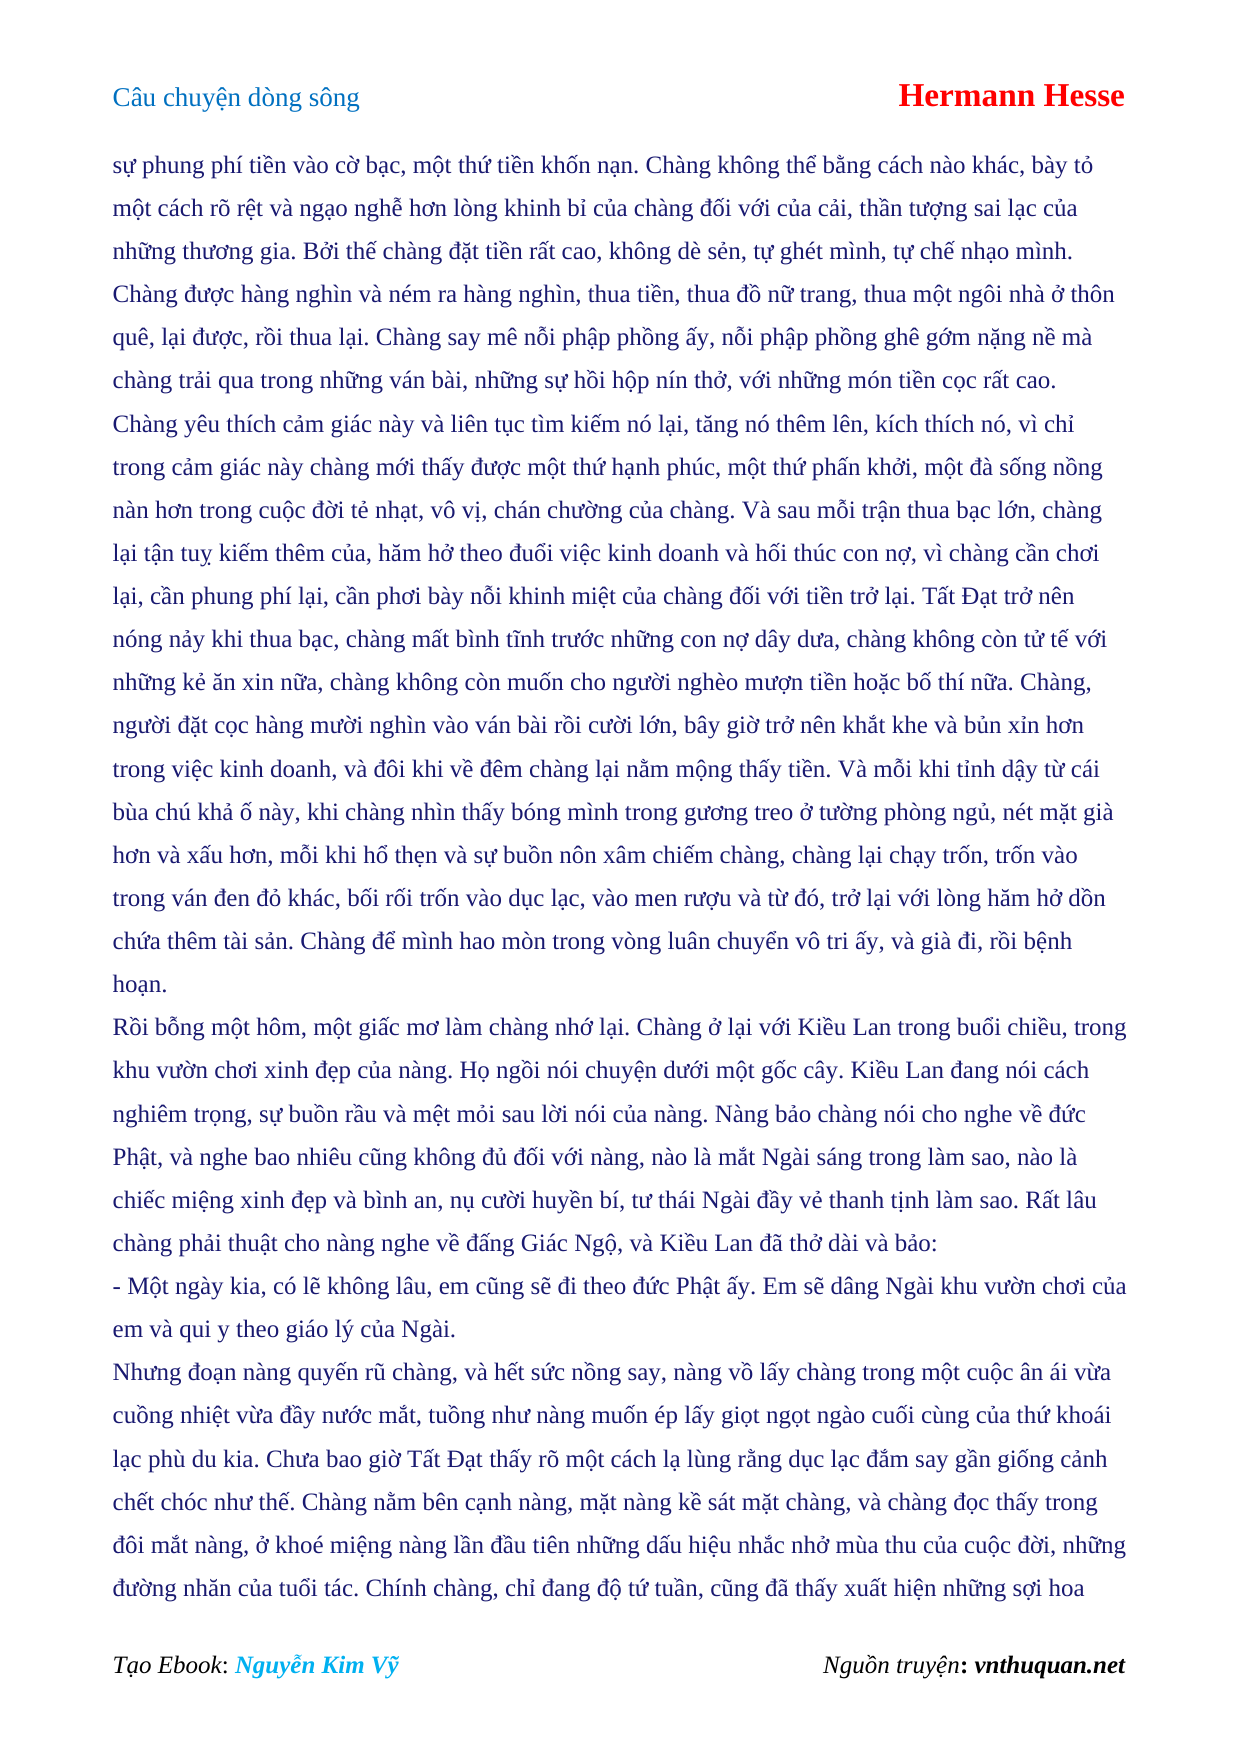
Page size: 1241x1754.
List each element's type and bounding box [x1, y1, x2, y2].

text [112, 150, 1128, 1602]
